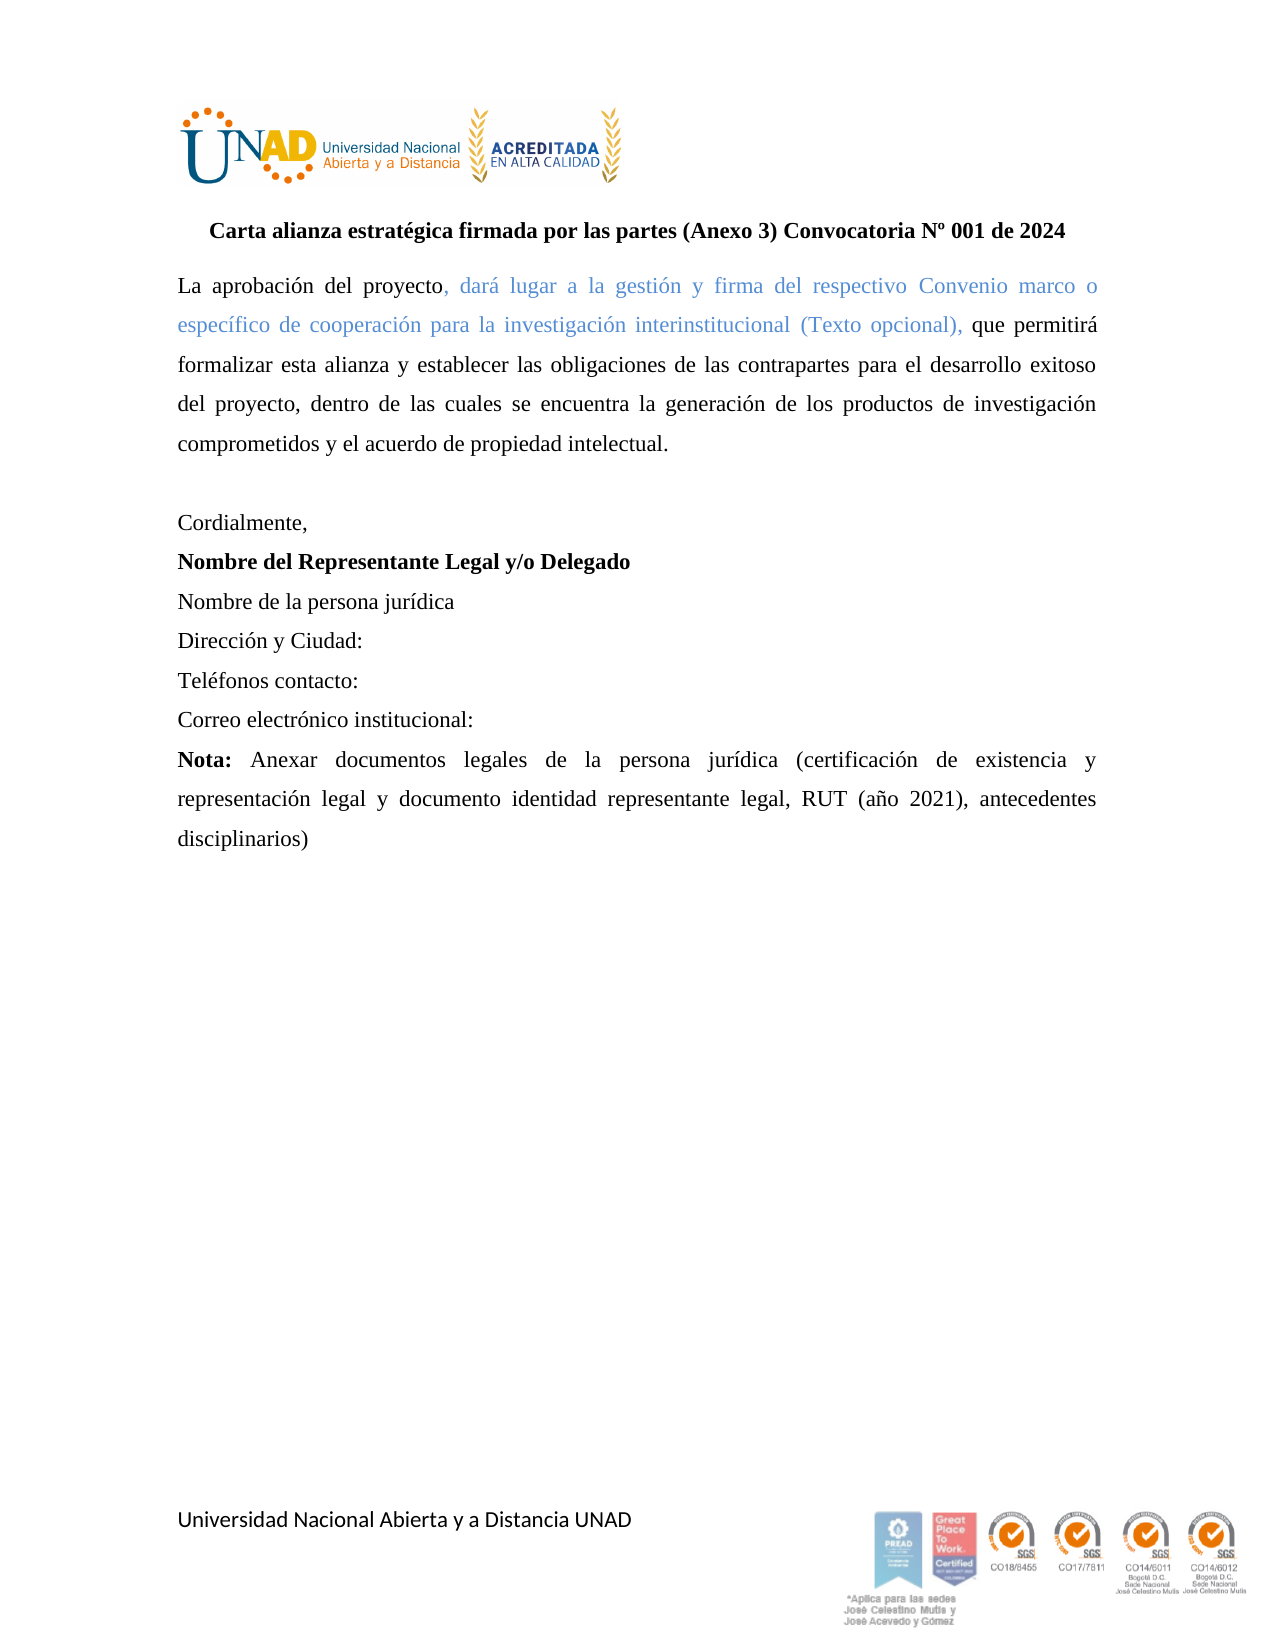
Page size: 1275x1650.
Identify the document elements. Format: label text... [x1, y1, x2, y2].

text Nota: Anexar documentos legales de la persona jurídica (certificación de existencia y representación legal y documento identidad representante legal, RUT (año 2021), antecedentes disciplinarios) [177, 746, 1098, 851]
picture [832, 1504, 981, 1630]
text Dirección y Ciudad: [177, 627, 1098, 654]
text La aprobación del proyecto, dará lugar a la gestión y firma del respectivo Convenio marco o específico de cooperación para la investigación interinstitucional (Texto opcional), que permitirá formalizar esta alianza y establecer las obligaciones de las contrapartes para el desarrollo exitoso del proyecto, dentro de las cuales se encuentra la generación de los productos de investigación comprometidos y el acuerdo de propiedad intelectual. [177, 272, 1098, 456]
text Correo electrónico institucional: [177, 706, 1098, 733]
text Cordialmente, [177, 509, 1098, 535]
text Nombre de la persona jurídica [177, 588, 1098, 614]
text Nombre del Representante Legal y/o Delegado [177, 548, 1098, 575]
text Teléfonos contacto: [177, 667, 1098, 693]
picture [984, 1506, 1247, 1594]
picture [177, 98, 622, 188]
